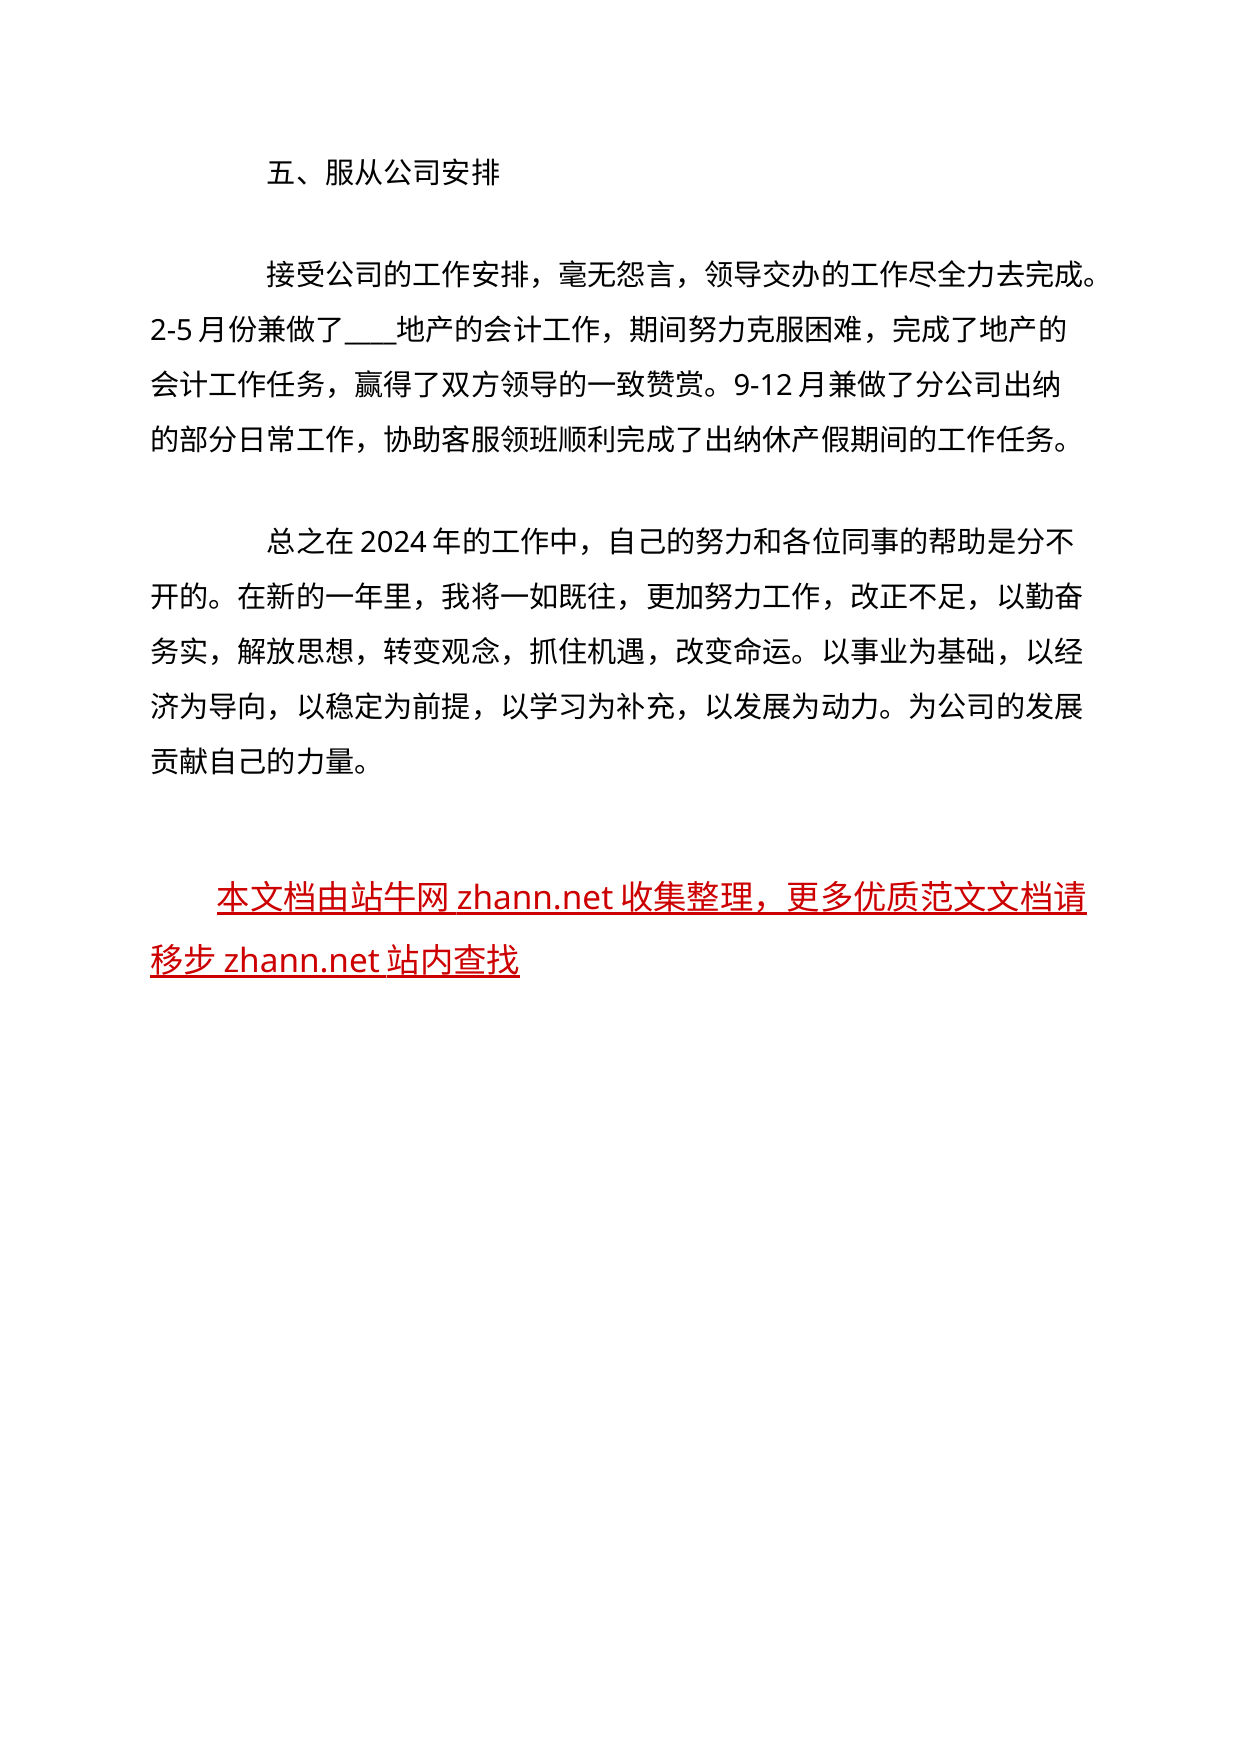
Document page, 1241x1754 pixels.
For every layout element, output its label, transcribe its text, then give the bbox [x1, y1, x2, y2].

text 五、服从公司安排 [150, 150, 1090, 192]
text 接受公司的工作安排，毫无怨言，领导交办的工作尽全力去完成。2-5月份兼做了____地产的会计工作，期间努力克服困难，完成了地产的会计工作任务，赢得了双方领导的一致赞赏。9-12月兼做了分公司出纳的部分日常工作，协助客服领班顺利完成了出纳休产假期间的工作任务。 [150, 252, 1090, 459]
text 总之在2024年的工作中，自己的努力和各位同事的帮助是分不开的。在新的一年里，我将一如既往，更加努力工作，改正不足，以勤奋务实，解放思想，转变观念，抓住机遇，改变命运。以事业为基础，以经济为导向，以稳定为前提，以学习为补充，以发展为动力。为公司的发展贡献自己的力量。 [150, 518, 1090, 780]
text 本文档由站牛网zhann.net收集整理，更多优质范文文档请移步zhann.net站内查找 [150, 871, 1090, 982]
